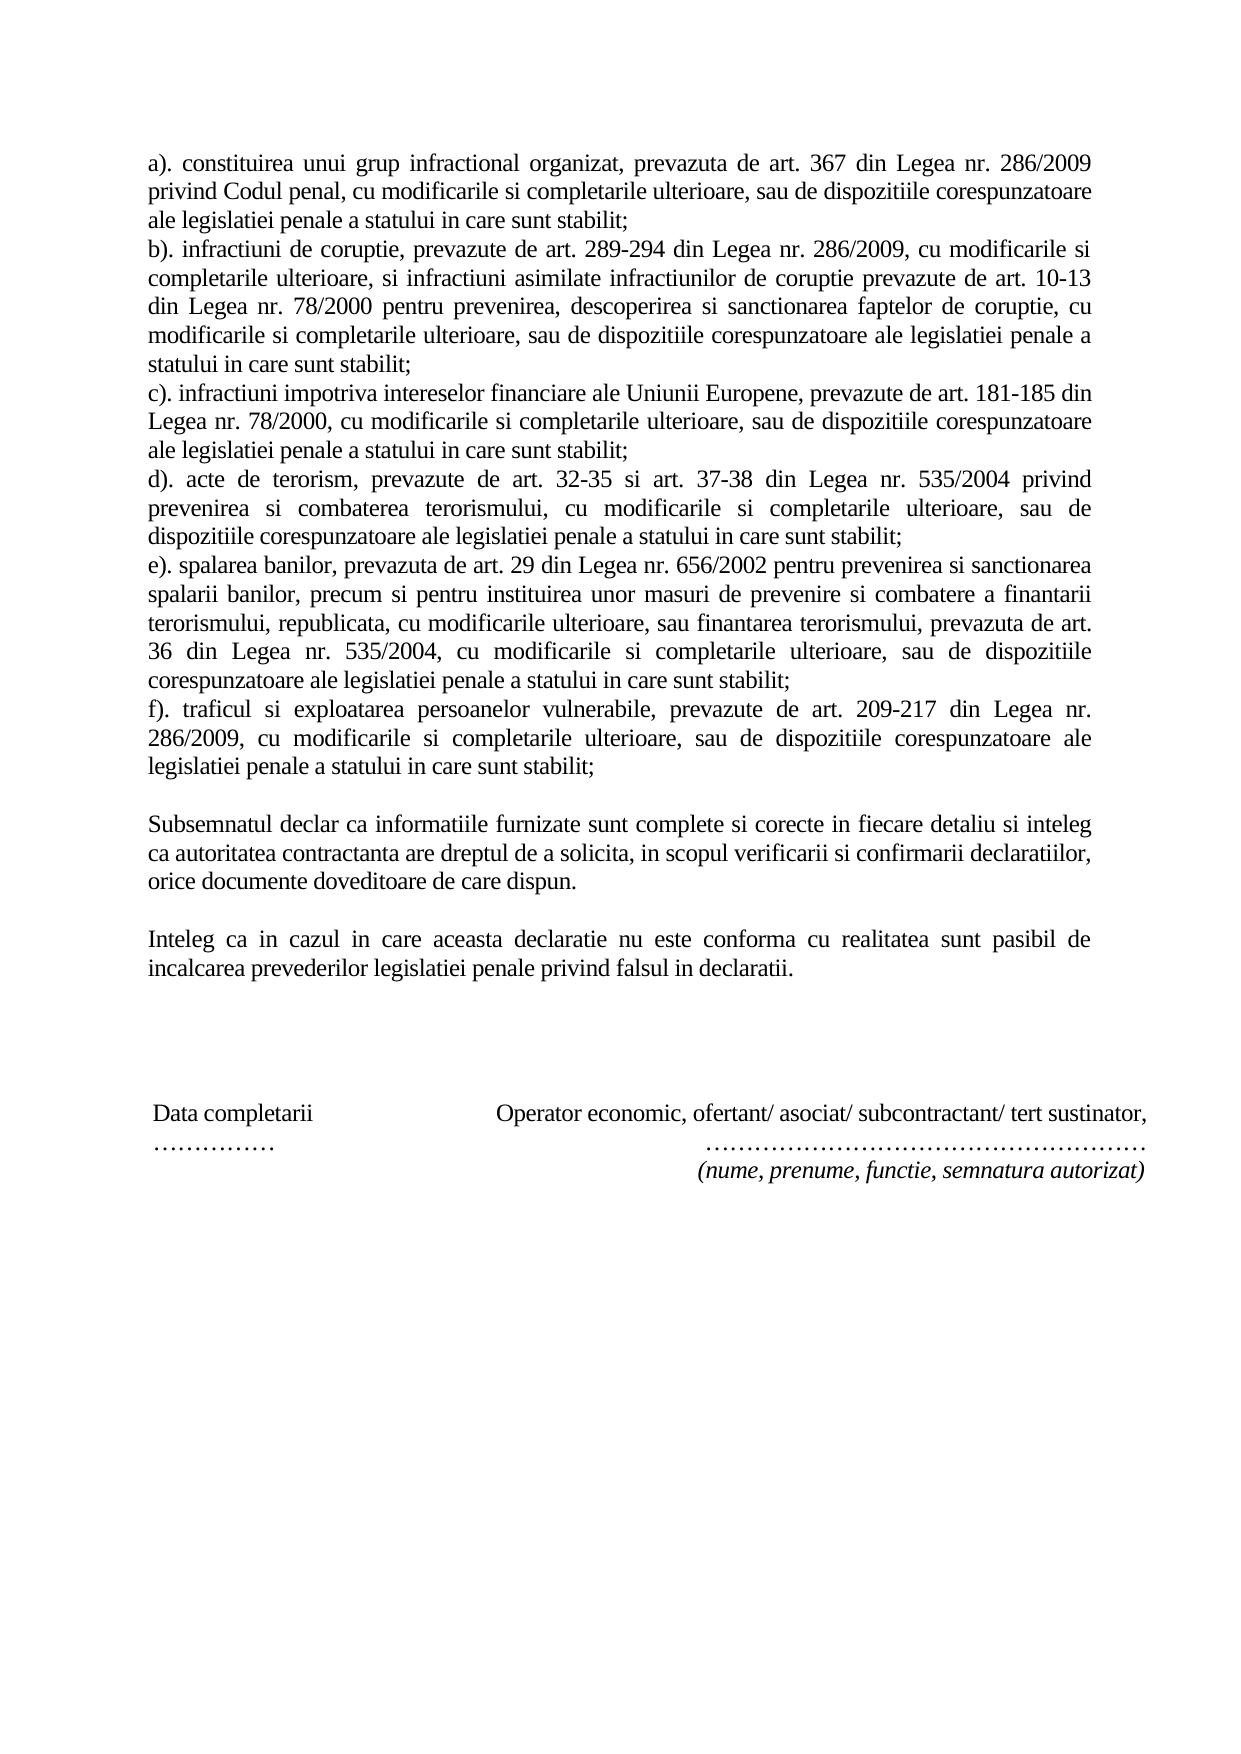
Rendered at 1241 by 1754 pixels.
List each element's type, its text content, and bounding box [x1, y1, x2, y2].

table_header Data completarii …………… [151, 1096, 415, 1214]
text Subsemnatul declar ca informatiile furnizate sunt complete si corecte in fiecare detaliu si inteleg ca autoritatea contractanta are dreptul de a solicita, in scopul verificarii si confirmarii declaratiilor, orice documente doveditoare de care dispun. [148, 809, 1093, 895]
text c). infractiuni impotriva intereselor financiare ale Uniunii Europene, prevazute de art. 181-185 din Legea nr. 78/2000, cu modificarile si completarile ulterioare, sau de dispozitiile corespunzatoare ale legislatiei penale a statului in care sunt stabilit; [148, 378, 1093, 464]
text b). infractiuni de coruptie, prevazute de art. 289-294 din Legea nr. 286/2009, cu modificarile si completarile ulterioare, si infractiuni asimilate infractiunilor de coruptie prevazute de art. 10-13 din Legea nr. 78/2000 pentru prevenirea, descoperirea si sanctionarea faptelor de coruptie, cu modificarile si completarile ulterioare, sau de dispozitiile corespunzatoare ale legislatiei penale a statului in care sunt stabilit; [148, 234, 1093, 378]
text e). spalarea banilor, prevazuta de art. 29 din Legea nr. 656/2002 pentru prevenirea si sanctionarea spalarii banilor, precum si pentru instituirea unor masuri de prevenire si combatere a finantarii terorismului, republicata, cu modificarile ulterioare, sau finantarea terorismului, prevazuta de art. 36 din Legea nr. 535/2004, cu modificarile si completarile ulterioare, sau de dispozitiile corespunzatoare ale legislatiei penale a statului in care sunt stabilit; [148, 550, 1093, 694]
text Inteleg ca in cazul in care aceasta declaratie nu este conforma cu realitatea sunt pasibil de incalcarea prevederilor legislatiei penale privind falsul in declaratii. [148, 924, 1093, 981]
text a). constituirea unui grup infractional organizat, prevazuta de art. 367 din Legea nr. 286/2009 privind Codul penal, cu modificarile si completarile ulterioare, sau de dispozitiile corespunzatoare ale legislatiei penale a statului in care sunt stabilit; [148, 148, 1093, 234]
table_header Operator economic, ofertant/ asociat/ subcontractant/ tert sustinator, ……………………………………………… (nume, prenume, functie, semnatura autorizat) [415, 1096, 1149, 1214]
text d). acte de terorism, prevazute de art. 32-35 si art. 37-38 din Legea nr. 535/2004 privind prevenirea si combaterea terorismului, cu modificarile si completarile ulterioare, sau de dispozitiile corespunzatoare ale legislatiei penale a statului in care sunt stabilit; [148, 464, 1093, 550]
text f). traficul si exploatarea persoanelor vulnerabile, prevazute de art. 209-217 din Legea nr. 286/2009, cu modificarile si completarile ulterioare, sau de dispozitiile corespunzatoare ale legislatiei penale a statului in care sunt stabilit; [148, 694, 1093, 780]
